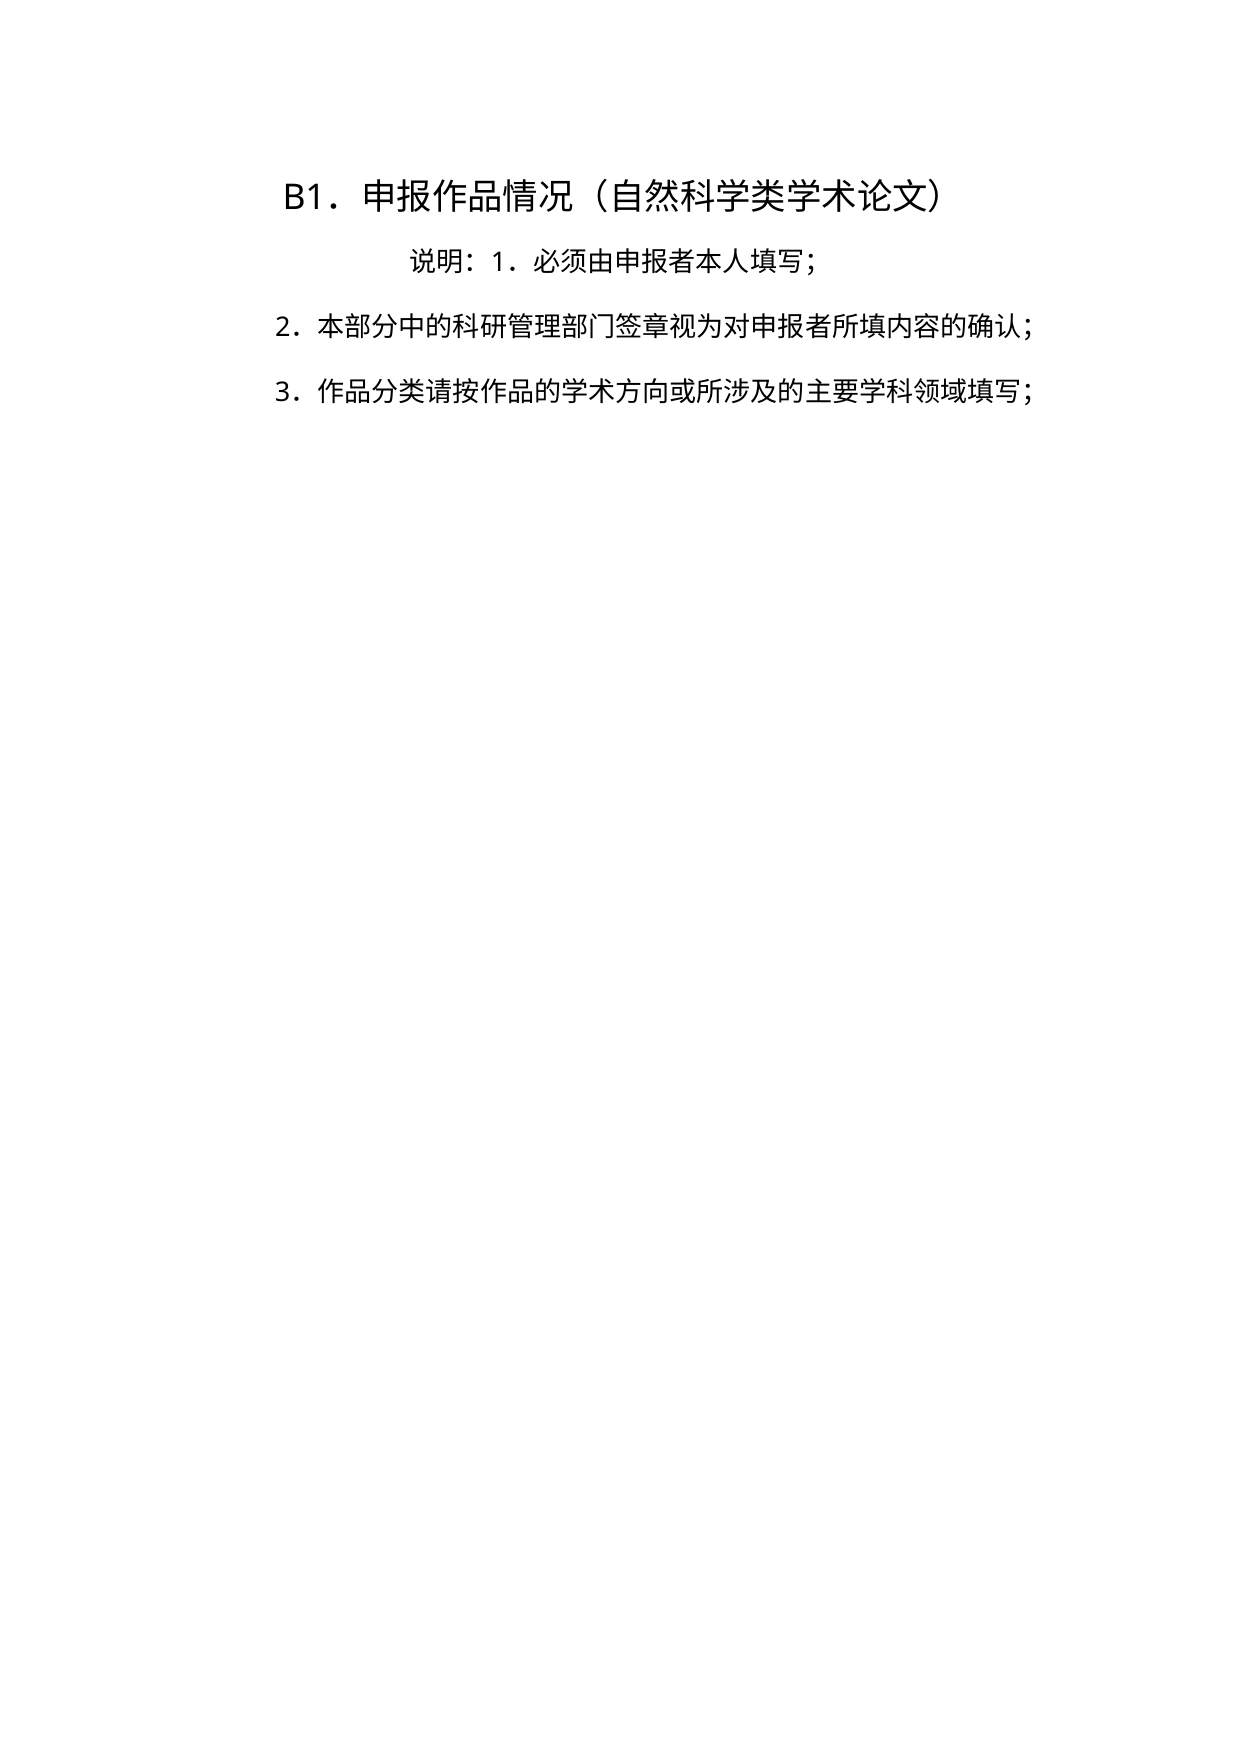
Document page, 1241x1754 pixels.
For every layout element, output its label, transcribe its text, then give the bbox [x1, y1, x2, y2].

text 说明：1．必须由申报者本人填写； [187, 227, 1053, 292]
text 3．作品分类请按作品的学术方向或所涉及的主要学科领域填写； [187, 357, 1053, 422]
text 2．本部分中的科研管理部门签章视为对申报者所填内容的确认； [216, 292, 1053, 357]
text B1．申报作品情况（自然科学类学术论文） [187, 162, 1053, 227]
